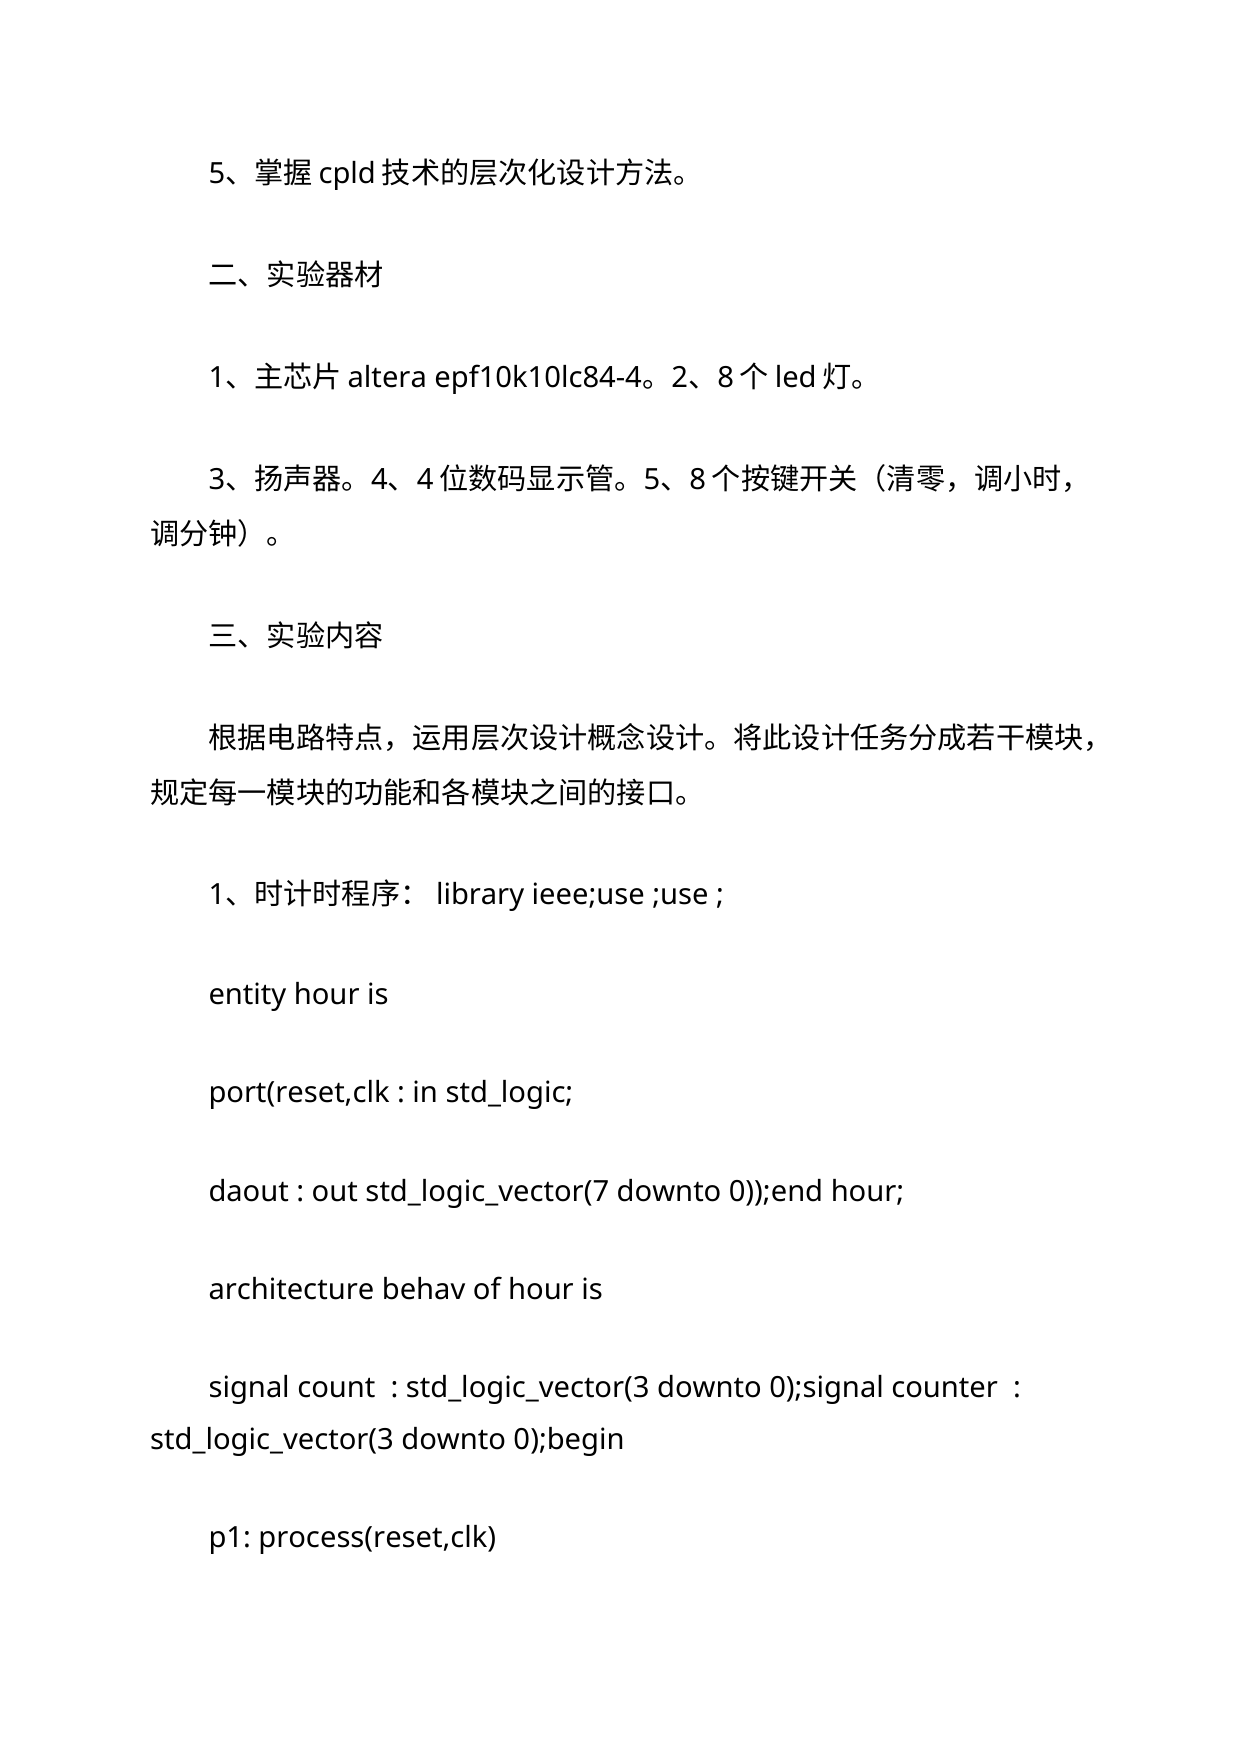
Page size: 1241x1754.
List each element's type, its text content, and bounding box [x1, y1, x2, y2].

text 3、扬声器。4、4位数码显示管。5、8个按键开关（清零，调小时，调分钟）。 [150, 456, 1090, 553]
text 三、实验内容 [150, 612, 1090, 655]
text 根据电路特点，运用层次设计概念设计。将此设计任务分成若干模块，规定每一模块的功能和各模块之间的接口。 [150, 714, 1090, 811]
text port(reset,clk : in std_logic; [150, 1071, 1090, 1111]
text 5、掌握cpld技术的层次化设计方法。 [150, 150, 1090, 192]
text architecture behav of hour is [150, 1268, 1090, 1308]
text entity hour is [150, 973, 1090, 1013]
text p1: process(reset,clk) [150, 1517, 1090, 1556]
text 二、实验器材 [150, 252, 1090, 294]
text daout : out std_logic_vector(7 downto 0));end hour; [150, 1170, 1090, 1209]
text 1、时计时程序： library ieee;use ;use ; [150, 871, 1090, 913]
text signal count : std_logic_vector(3 downto 0);signal counter : std_logic_vector(3 downto 0);begin [150, 1367, 1090, 1458]
text 1、主芯片altera epf10k10lc84-4。2、8个led灯。 [150, 354, 1090, 396]
